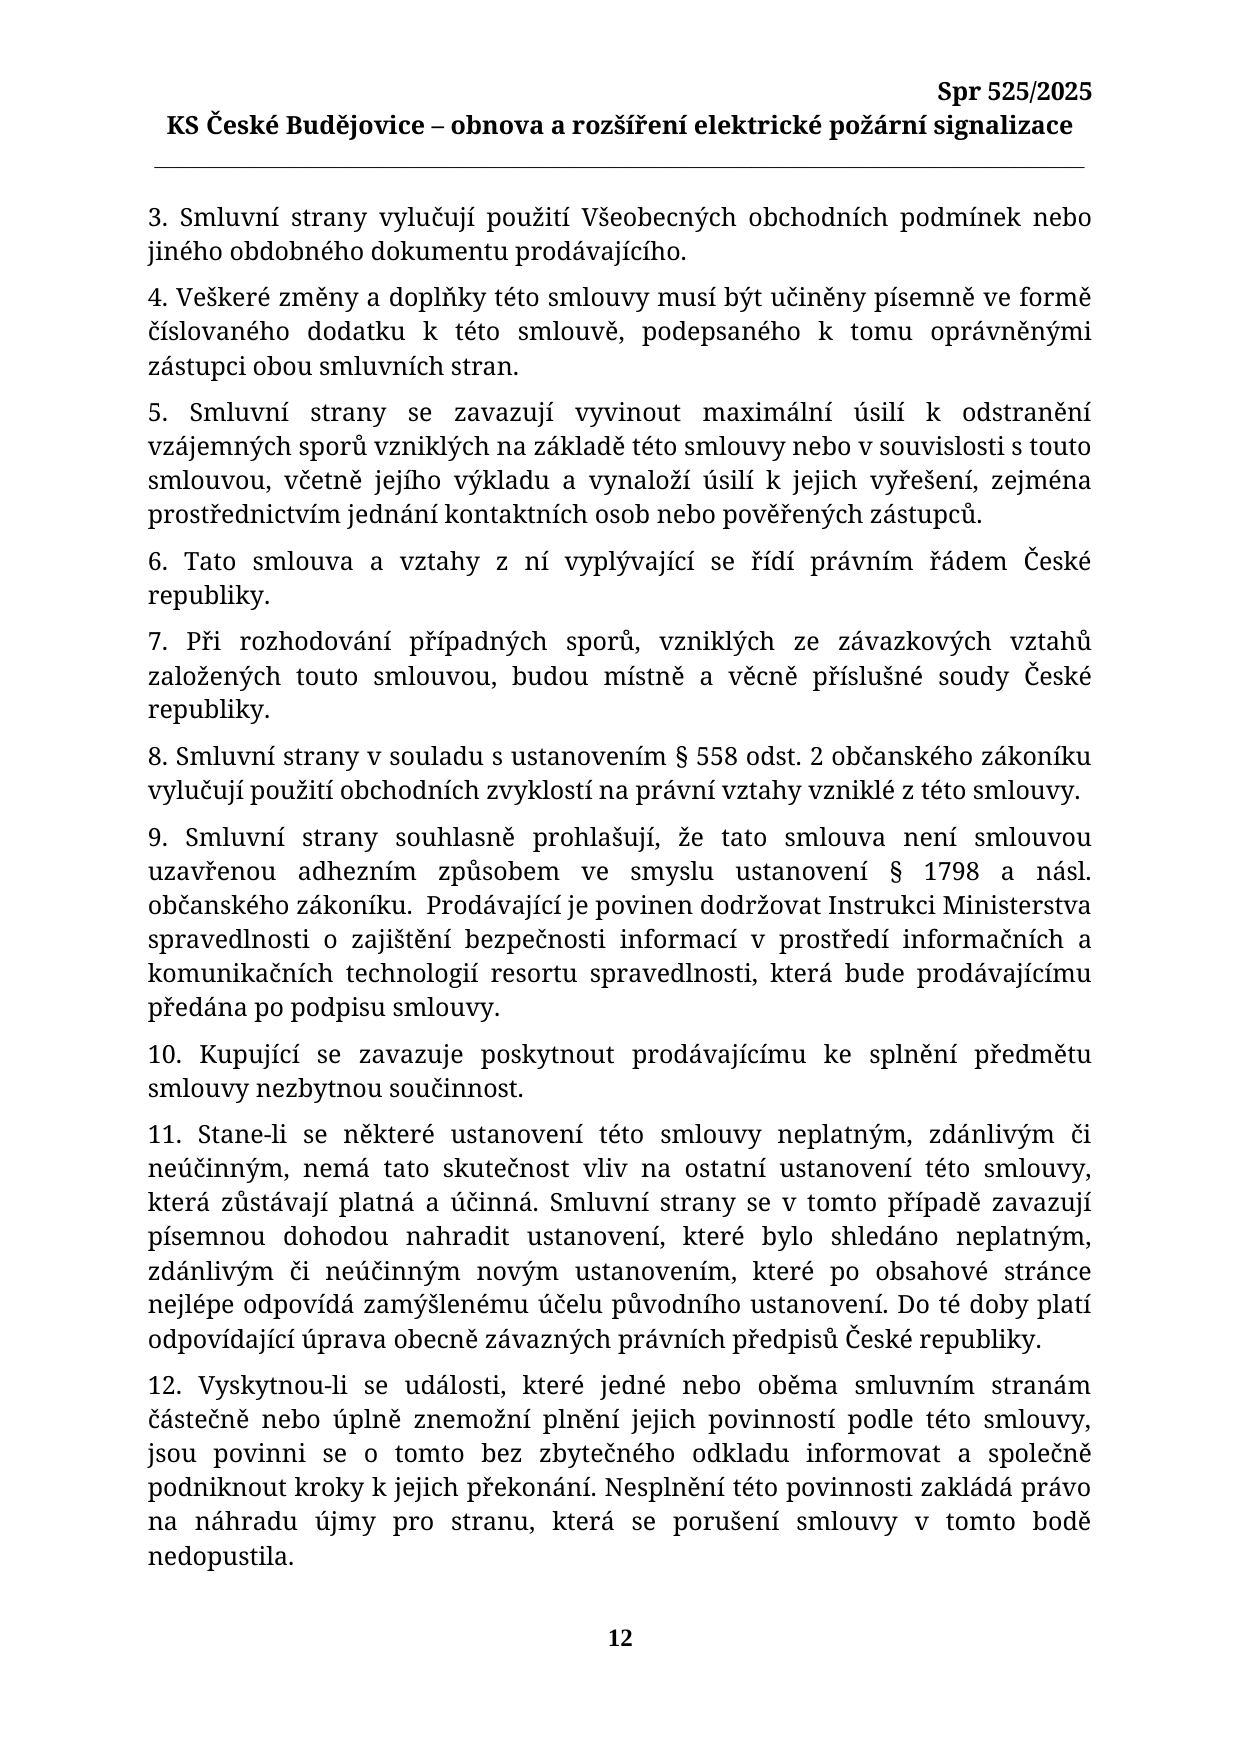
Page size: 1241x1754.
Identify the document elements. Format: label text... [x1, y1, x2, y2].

text 12. Vyskytnou-li se události, které jedné nebo oběma smluvním stranám částečně nebo úplně znemožní plnění jejich povinností podle této smlouvy, jsou povinni se o tomto bez zbytečného odkladu informovat a společně podniknout kroky k jejich překonání. Nesplnění této povinnosti zakládá právo na náhradu újmy pro stranu, která se porušení smlouvy v tomto bodě nedopustila. [148, 1368, 1093, 1572]
text 7. Při rozhodování případných sporů, vzniklých ze závazkových vztahů založených touto smlouvou, budou místně a věcně příslušné soudy České republiky. [148, 624, 1093, 726]
text 6. Tato smlouva a vztahy z ní vyplývající se řídí právním řádem České republiky. [148, 543, 1093, 612]
text 5. Smluvní strany se zavazují vyvinout maximální úsilí k odstranění vzájemných sporů vzniklých na základě této smlouvy nebo v souvislosti s touto smlouvou, včetně jejího výkladu a vynaloží úsilí k jejich vyřešení, zejména prostřednictvím jednání kontaktních osob nebo pověřených zástupců. [148, 395, 1093, 531]
text 3. Smluvní strany vylučují použití Všeobecných obchodních podmínek nebo jiného obdobného dokumentu prodávajícího. [148, 199, 1093, 267]
text 11. Stane-li se některé ustanovení této smlouvy neplatným, zdánlivým či neúčinným, nemá tato skutečnost vliv na ostatní ustanovení této smlouvy, která zůstávají platná a účinná. Smluvní strany se v tomto případě zavazují písemnou dohodou nahradit ustanovení, které bylo shledáno neplatným, zdánlivým či neúčinným novým ustanovením, které po obsahové stránce nejlépe odpovídá zamýšlenému účelu původního ustanovení. Do té doby platí odpovídající úprava obecně závazných právních předpisů České republiky. [148, 1117, 1093, 1355]
text 10. Kupující se zavazuje poskytnout prodávajícímu ke splnění předmětu smlouvy nezbytnou součinnost. [148, 1036, 1093, 1104]
text 4. Veškeré změny a doplňky této smlouvy musí být učiněny písemně ve formě číslovaného dodatku k této smlouvě, podepsaného k tomu oprávněnými zástupci obou smluvních stran. [148, 280, 1093, 382]
text 9. Smluvní strany souhlasně prohlašují, že tato smlouva není smlouvou uzavřenou adhezním způsobem ve smyslu ustanovení § 1798 a násl. občanského zákoníku. Prodávající je povinen dodržovat Instrukci Ministerstva spravedlnosti o zajištění bezpečnosti informací v prostředí informačních a komunikačních technologií resortu spravedlnosti, která bude prodávajícímu předána po podpisu smlouvy. [148, 819, 1093, 1024]
text 8. Smluvní strany v souladu s ustanovením § 558 odst. 2 občanského zákoníku vylučují použití obchodních zvyklostí na právní vztahy vzniklé z této smlouvy. [148, 739, 1093, 807]
